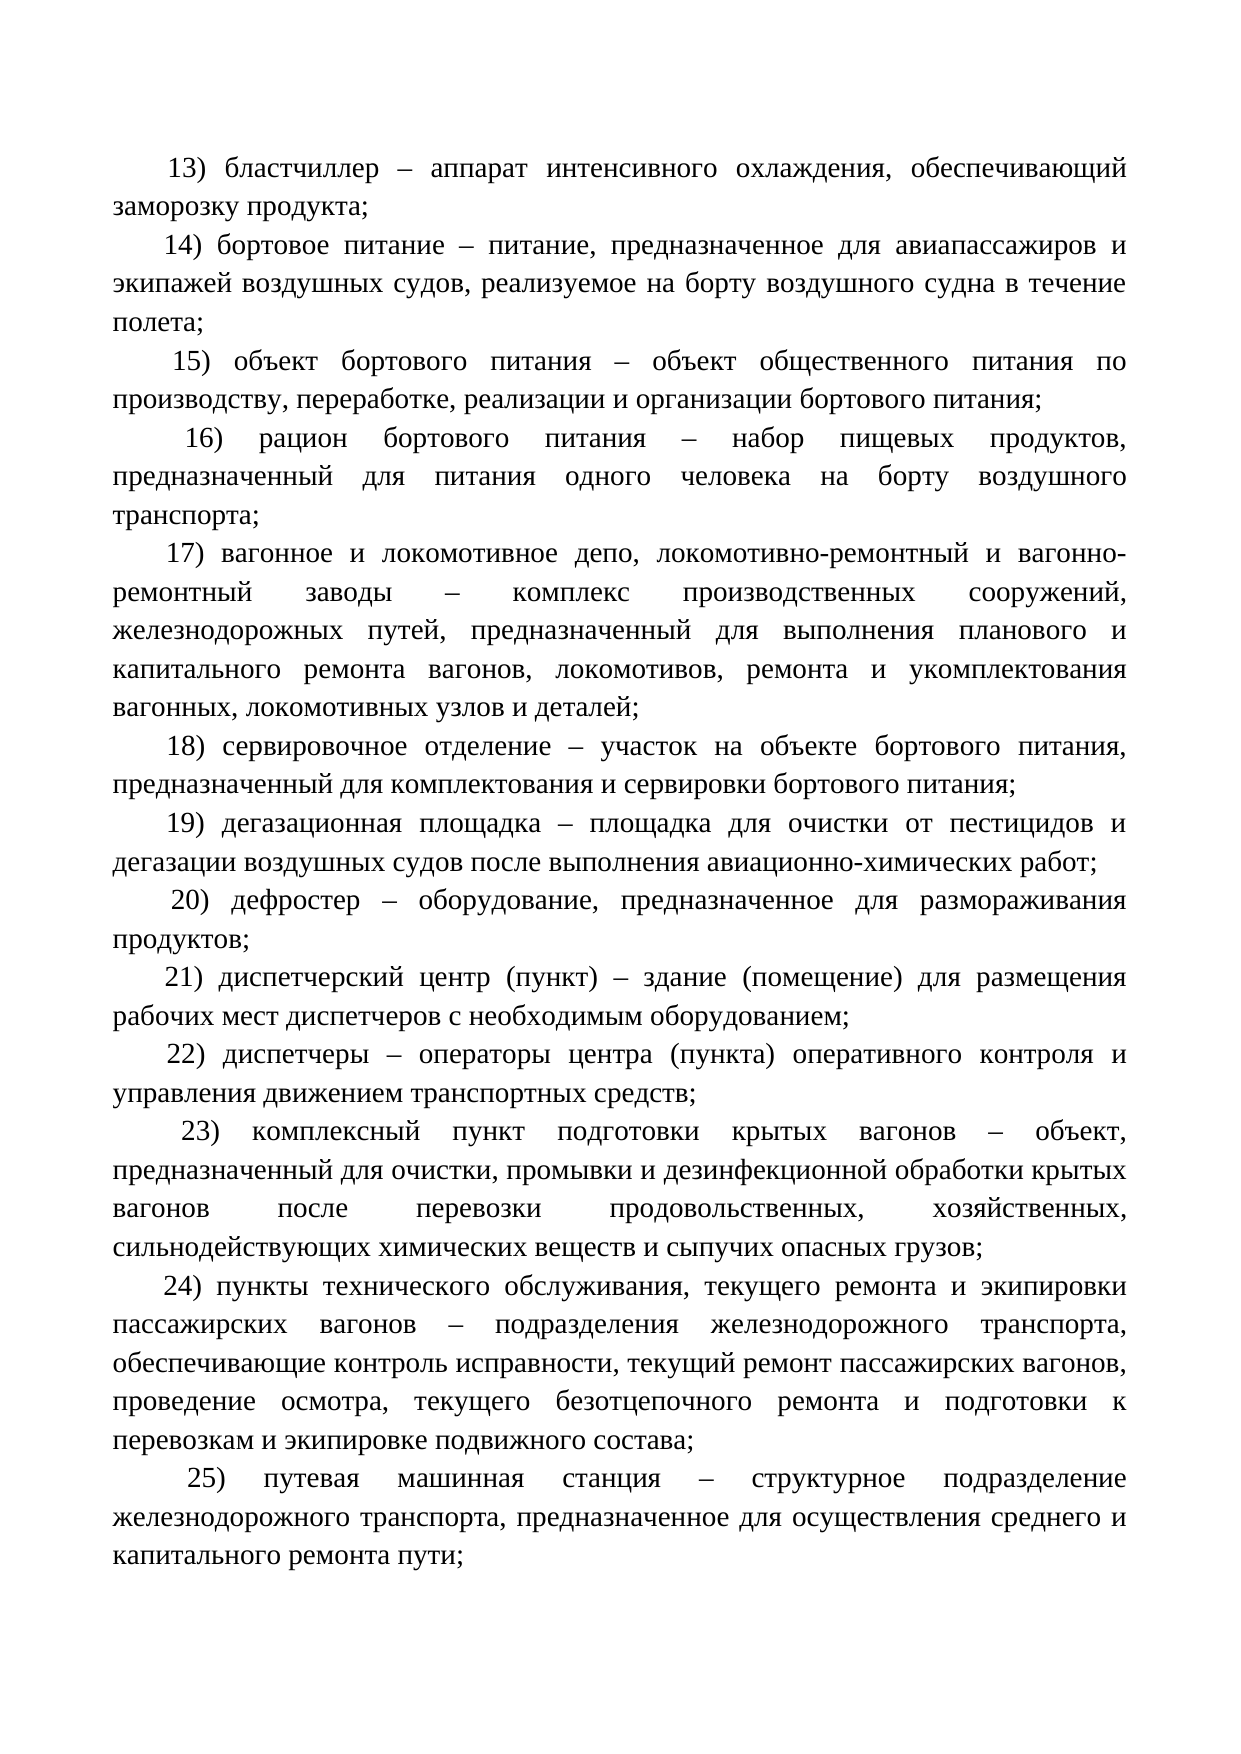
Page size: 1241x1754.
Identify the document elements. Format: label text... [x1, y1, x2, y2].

text 23) комплексный пункт подготовки крытых вагонов – объект, предназначенный для очистки, промывки и дезинфекционной обработки крытых вагонов после перевозки продовольственных, хозяйственных, сильнодействующих химических веществ и сыпучих опасных грузов; [112, 1113, 1128, 1263]
text 16) рацион бортового питания – набор пищевых продуктов, предназначенный для питания одного человека на борту воздушного транспорта; [112, 420, 1128, 530]
text 22) диспетчеры – операторы центра (пункта) оперативного контроля и управления движением транспортных средств; [112, 1036, 1128, 1108]
text 18) сервировочное отделение – участок на объекте бортового питания, предназначенный для комплектования и сервировки бортового питания; [112, 728, 1128, 800]
text 24) пункты технического обслуживания, текущего ремонта и экипировки пассажирских вагонов – подразделения железнодорожного транспорта, обеспечивающие контроль исправности, текущий ремонт пассажирских вагонов, проведение осмотра, текущего безотцепочного ремонта и подготовки к перевозкам и экипировке подвижного состава; [112, 1268, 1128, 1455]
text 21) диспетчерский центр (пункт) – здание (помещение) для размещения рабочих мест диспетчеров с необходимым оборудованием; [112, 959, 1128, 1031]
text 14) бортовое питание – питание, предназначенное для авиапассажиров и экипажей воздушных судов, реализуемое на борту воздушного судна в течение полета; [112, 227, 1128, 338]
text 20) дефростер – оборудование, предназначенное для размораживания продуктов; [112, 882, 1128, 954]
text 19) дегазационная площадка – площадка для очистки от пестицидов и дегазации воздушных судов после выполнения авиационно-химических работ; [112, 805, 1128, 877]
text 13) бластчиллер – аппарат интенсивного охлаждения, обеспечивающий заморозку продукта; [112, 150, 1128, 222]
text 17) вагонное и локомотивное депо, локомотивно-ремонтный и вагонно-ремонтный заводы – комплекс производственных сооружений, железнодорожных путей, предназначенный для выполнения планового и капитального ремонта вагонов, локомотивов, ремонта и укомплектования вагонных, локомотивных узлов и деталей; [112, 535, 1128, 723]
text 25) путевая машинная станция – структурное подразделение железнодорожного транспорта, предназначенное для осуществления среднего и капитального ремонта пути; [112, 1460, 1128, 1571]
text 15) объект бортового питания – объект общественного питания по производству, переработке, реализации и организации бортового питания; [112, 343, 1128, 415]
